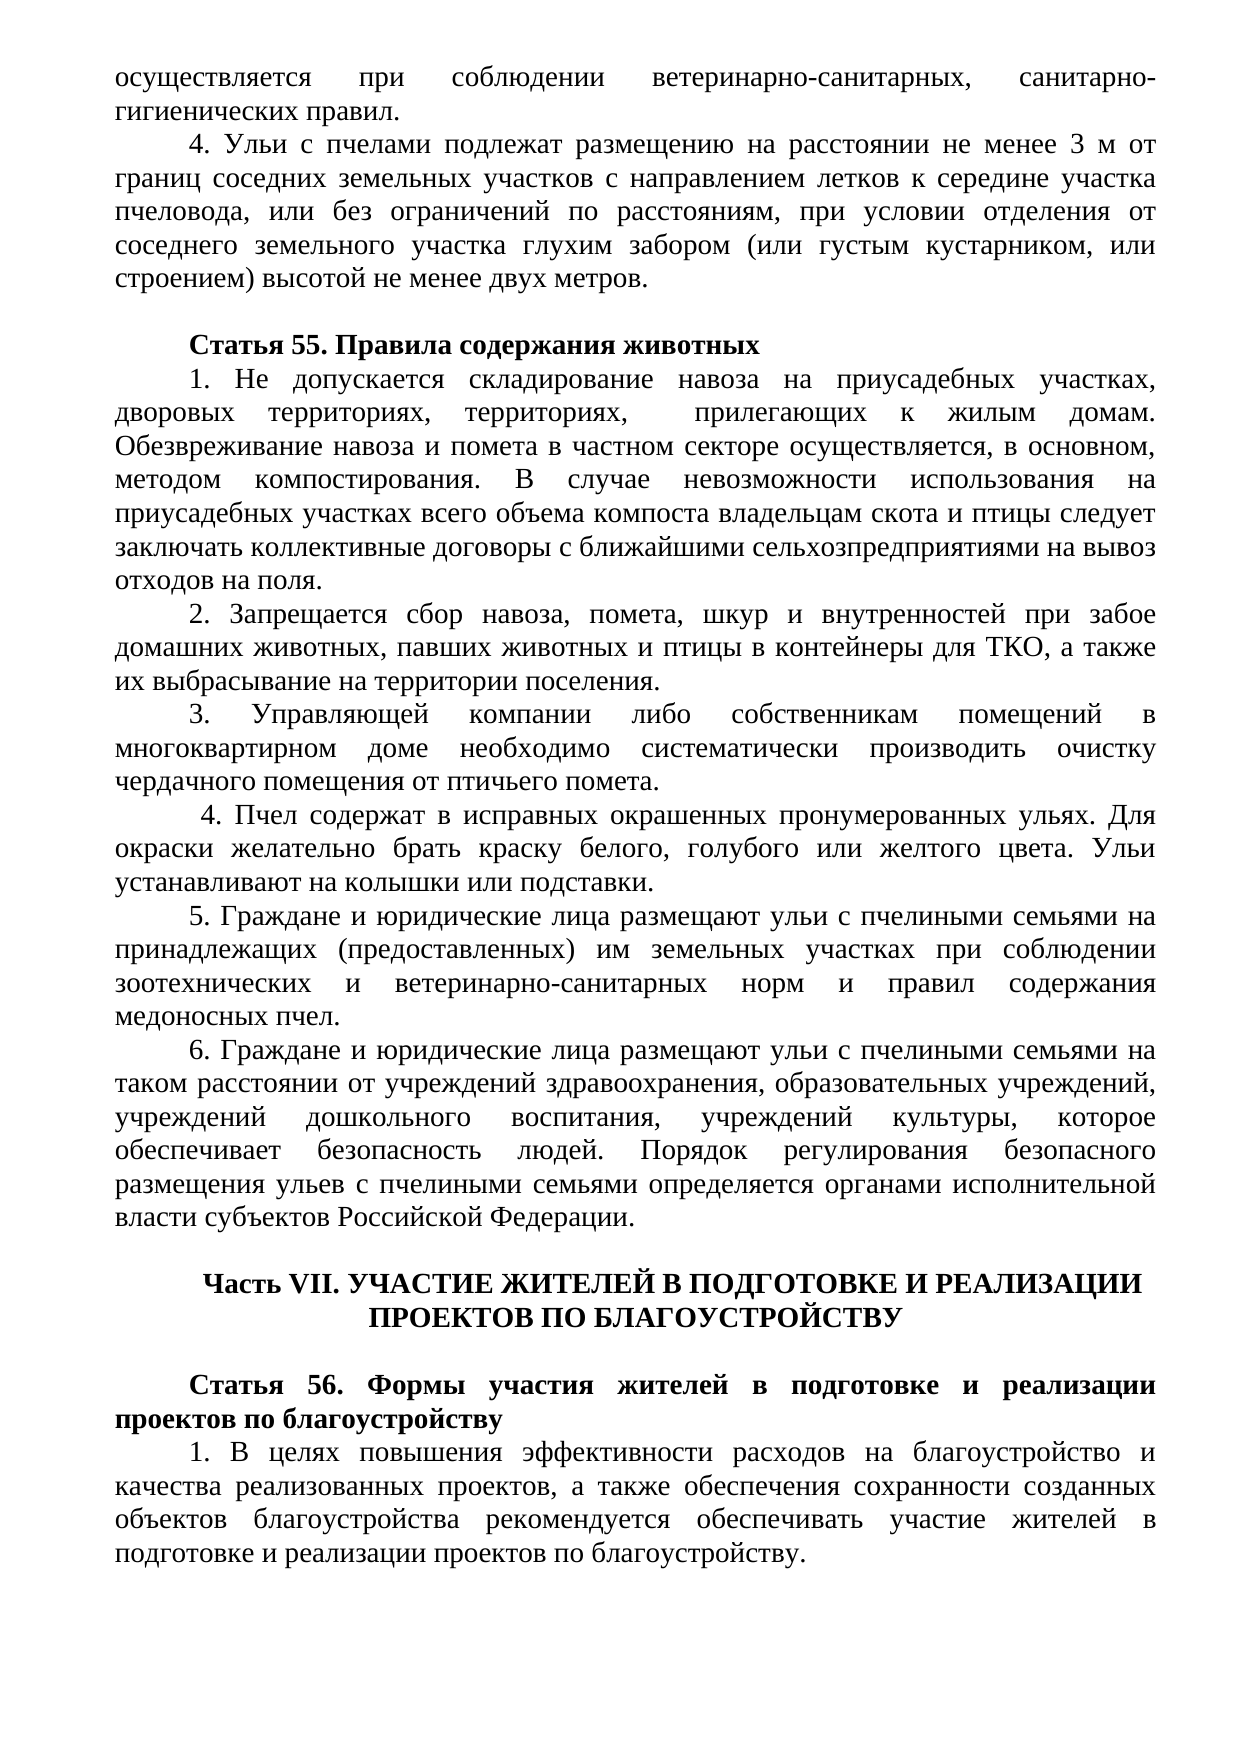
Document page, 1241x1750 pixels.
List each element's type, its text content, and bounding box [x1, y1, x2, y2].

text 3. Управляющей компании либо собственникам помещений в многоквартирном доме необходимо систематически производить очистку чердачного помещения от птичьего помета. [114, 696, 1157, 797]
text 4. Ульи с пчелами подлежат размещению на расстоянии не менее 3 м от границ соседних земельных участков с направлением летков к середине участка пчеловода, или без ограничений по расстояниям, при условии отделения от соседнего земельного участка глухим забором (или густым кустарником, или строением) высотой не менее двух метров. [114, 126, 1157, 294]
title 1. В целях повышения эффективности расходов на благоустройство и качества реализованных проектов, а также обеспечения сохранности созданных объектов благоустройства рекомендуется обеспечивать участие жителей в подготовке и реализации проектов по благоустройству. [114, 1434, 1157, 1568]
text 6. Граждане и юридические лица размещают ульи с пчелиными семьями на таком расстоянии от учреждений здравоохранения, образовательных учреждений, учреждений дошкольного воспитания, учреждений культуры, которое обеспечивает безопасность людей. Порядок регулирования безопасного размещения ульев с пчелиными семьями определяется органами исполнительной власти субъектов Российской Федерации. [114, 1032, 1157, 1233]
text 5. Граждане и юридические лица размещают ульи с пчелиными семьями на принадлежащих (предоставленных) им земельных участках при соблюдении зоотехнических и ветеринарно-санитарных норм и правил содержания медоносных пчел. [114, 898, 1157, 1032]
title Часть VII. УЧАСТИЕ ЖИТЕЛЕЙ В ПОДГОТОВКЕ И РЕАЛИЗАЦИИ ПРОЕКТОВ ПО БЛАГОУСТРОЙСТВУ [114, 1267, 1157, 1334]
text 4. Пчел содержат в исправных окрашенных пронумерованных ульях. Для окраски желательно брать краску белого, голубого или желтого цвета. Ульи устанавливают на колышки или подставки. [114, 797, 1157, 898]
text 2. Запрещается сбор навоза, помета, шкур и внутренностей при забое домашних животных, павших животных и птицы в контейнеры для ТКО, а также их выбрасывание на территории поселения. [114, 596, 1157, 696]
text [114, 59, 1157, 126]
text 1. Не допускается складирование навоза на приусадебных участках, дворовых территориях, территориях, прилегающих к жилым домам. Обезвреживание навоза и помета в частном секторе осуществляется, в основном, методом компостирования. В случае невозможности использования на приусадебных участках всего объема компоста владельцам скота и птицы следует заключать коллективные договоры с ближайшими сельхозпредприятиями на вывоз отходов на поля. [114, 361, 1157, 596]
title Статья 56. Формы участия жителей в подготовке и реализации проектов по благоустройству [114, 1367, 1157, 1434]
text Статья 55. Правила содержания животных [114, 327, 1157, 361]
